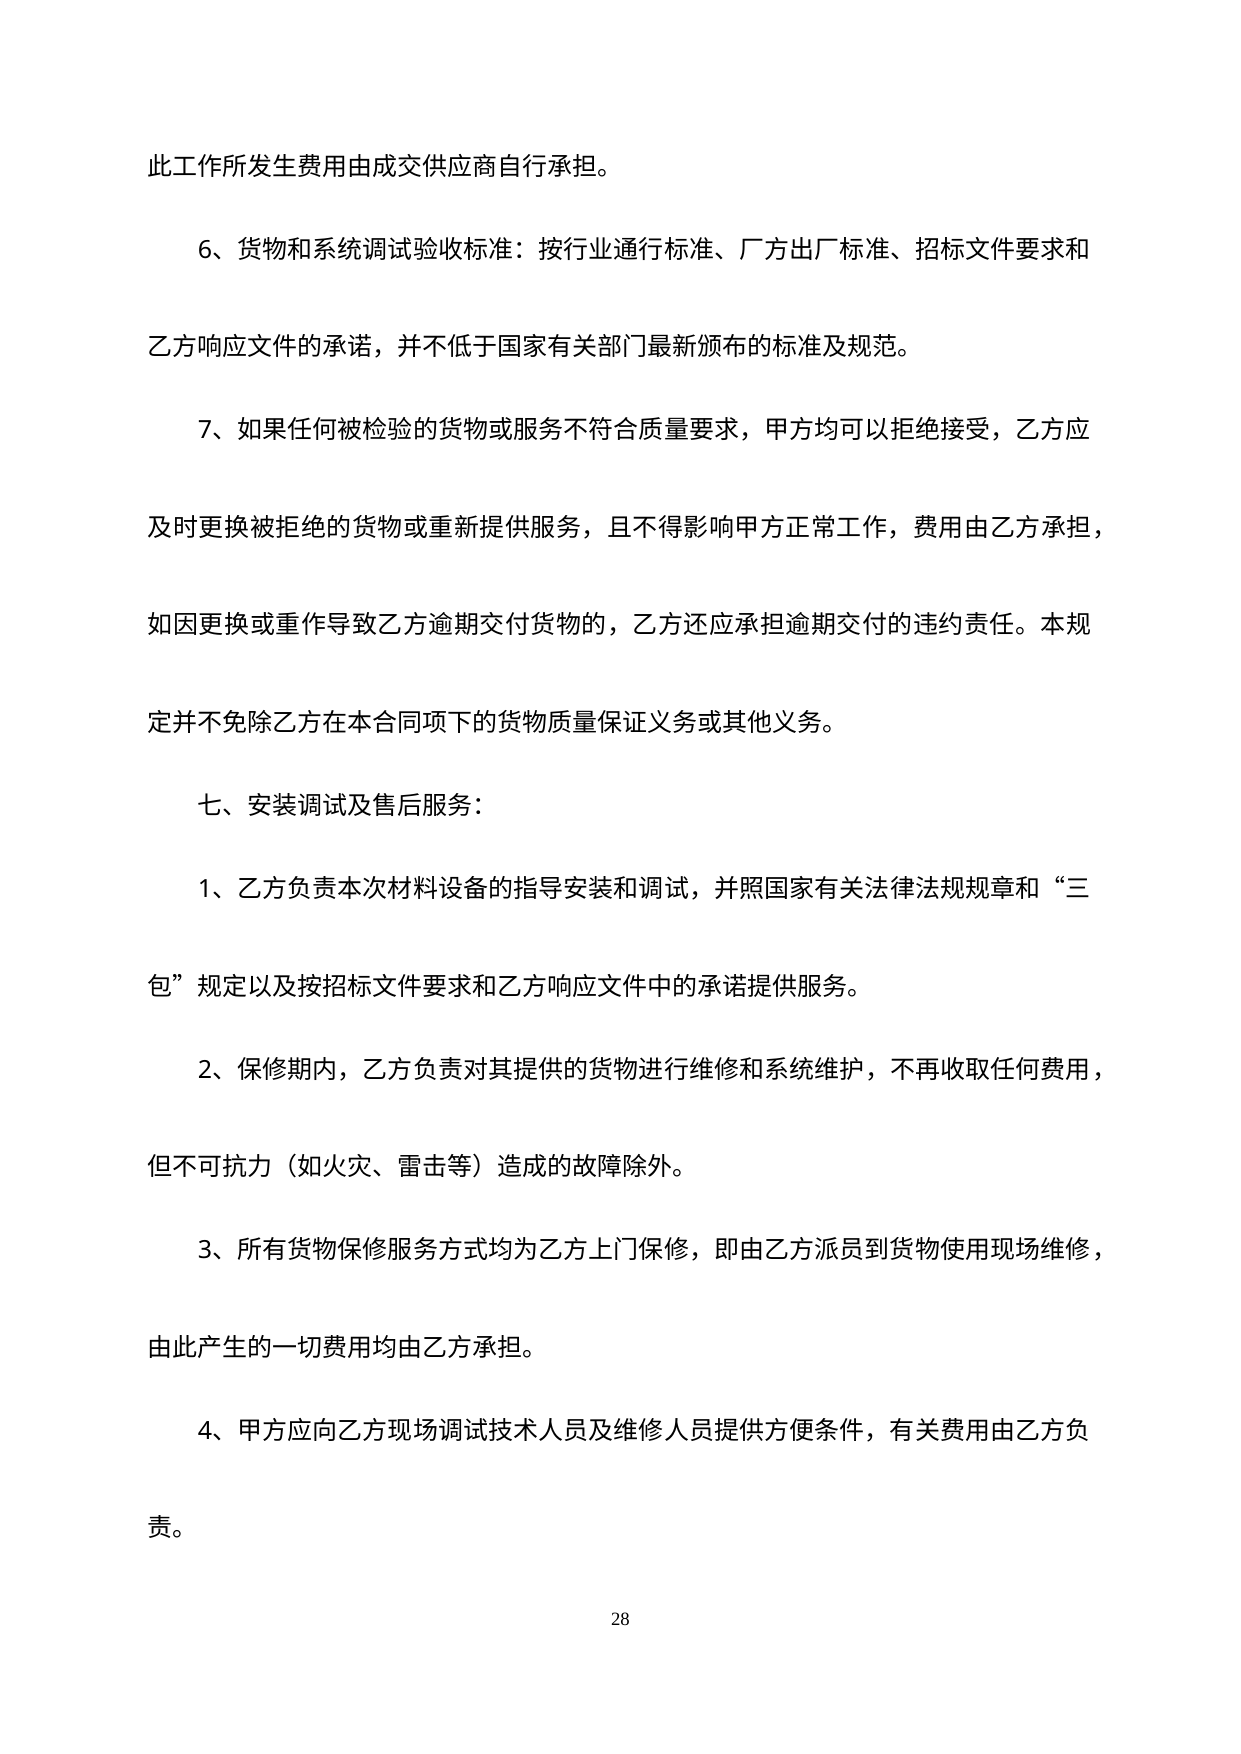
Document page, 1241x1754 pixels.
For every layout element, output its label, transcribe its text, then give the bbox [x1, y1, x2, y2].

text 7、如果任何被检验的货物或服务不符合质量要求，甲方均可以拒绝接受，乙方应及时更换被拒绝的货物或重新提供服务，且不得影响甲方正常工作，费用由乙方承担，如因更换或重作导致乙方逾期交付货物的，乙方还应承担逾期交付的违约责任。本规定并不免除乙方在本合同项下的货物质量保证义务或其他义务。 [148, 395, 1092, 753]
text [148, 132, 1092, 197]
text 2、保修期内，乙方负责对其提供的货物进行维修和系统维护，不再收取任何费用，但不可抗力（如火灾、雷击等）造成的故障除外。 [148, 1035, 1092, 1197]
text 4、甲方应向乙方现场调试技术人员及维修人员提供方便条件，有关费用由乙方负责。 [148, 1396, 1092, 1558]
text 1、乙方负责本次材料设备的指导安装和调试，并照国家有关法律法规规章和“三包”规定以及按招标文件要求和乙方响应文件中的承诺提供服务。 [148, 854, 1092, 1017]
text 6、货物和系统调试验收标准：按行业通行标准、厂方出厂标准、招标文件要求和乙方响应文件的承诺，并不低于国家有关部门最新颁布的标准及规范。 [148, 215, 1092, 377]
text 七、安装调试及售后服务： [148, 771, 1092, 836]
text 3、所有货物保修服务方式均为乙方上门保修，即由乙方派员到货物使用现场维修，由此产生的一切费用均由乙方承担。 [148, 1215, 1092, 1378]
